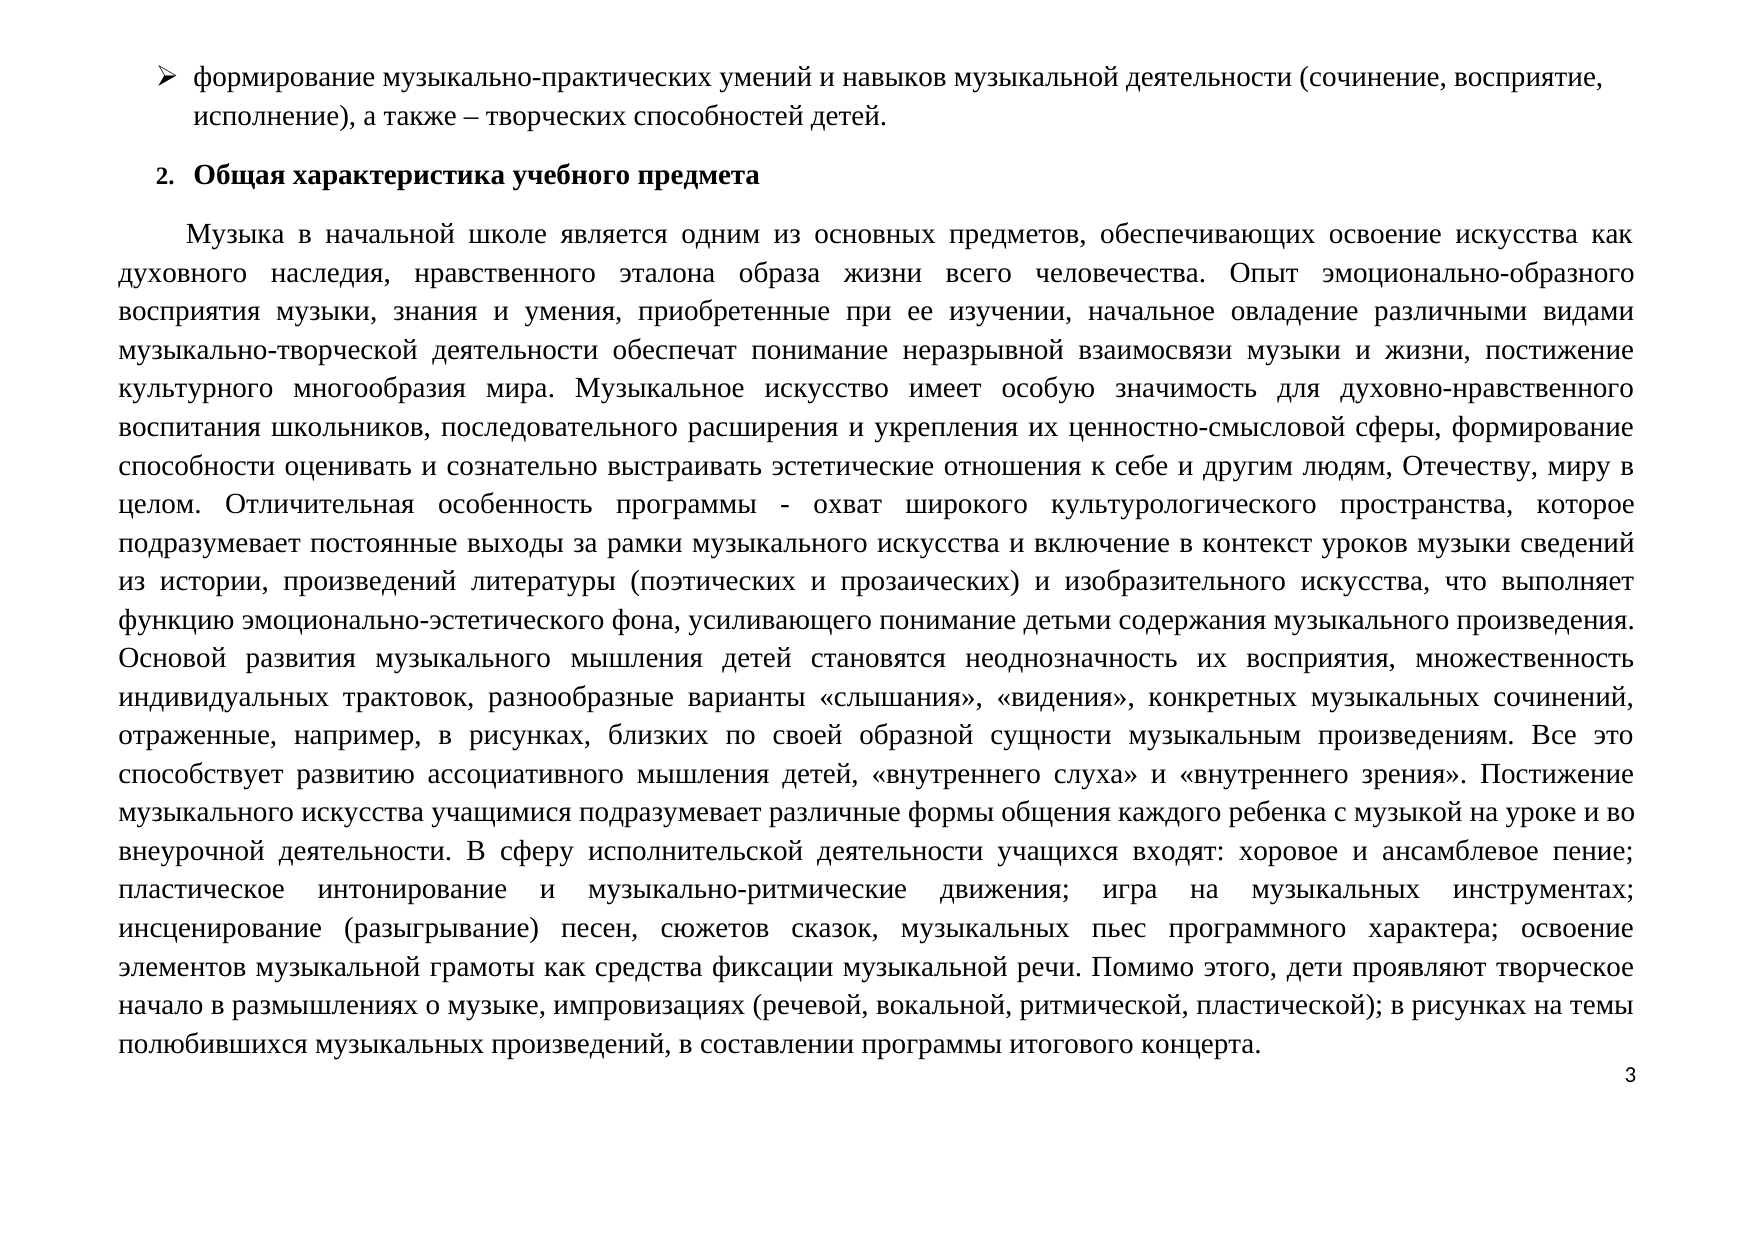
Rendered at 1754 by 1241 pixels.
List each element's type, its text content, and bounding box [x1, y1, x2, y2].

text Музыка в начальной школе является одним из основных предметов, обеспечивающих освоение искусства как духовного наследия, нравственного эталона образа жизни всего человечества. Опыт эмоционально-образного восприятия музыки, знания и умения, приобретенные при ее изучении, начальное овладение различными видами музыкально-творческой деятельности обеспечат понимание неразрывной взаимосвязи музыки и жизни, постижение культурного многообразия мира. Музыкальное искусство имеет особую значимость для духовно-нравственного воспитания школьников, последовательного расширения и укрепления их ценностно-смысловой сферы, формирование способности оценивать и сознательно выстраивать эстетические отношения к себе и другим людям, Отечеству, миру в целом. Отличительная особенность программы - охват широкого культурологического пространства, которое подразумевает постоянные выходы за рамки музыкального искусства и включение в контекст уроков музыки сведений из истории, произведений литературы (поэтических и прозаических) и изобразительного искусства, что выполняет функцию эмоционально-эстетического фона, усиливающего понимание детьми содержания музыкального произведения. Основой развития музыкального мышления детей становятся неоднозначность их восприятия, множественность индивидуальных трактовок, разнообразные варианты «слышания», «видения», конкретных музыкальных сочинений, отраженные, например, в рисунках, близких по своей образной сущности музыкальным произведениям. Все это способствует развитию ассоциативного мышления детей, «внутреннего слуха» и «внутреннего зрения». Постижение музыкального искусства учащимися подразумевает различные формы общения каждого ребенка с музыкой на уроке и во внеурочной деятельности. В сферу исполнительской деятельности учащихся входят: хоровое и ансамблевое пение; пластическое интонирование и музыкально-ритмические движения; игра на музыкальных инструментах; инсценирование (разыгрывание) песен, сюжетов сказок, музыкальных пьес программного характера; освоение элементов музыкальной грамоты как средства фиксации музыкальной речи. Помимо этого, дети проявляют творческое начало в размышлениях о музыке, импровизациях (речевой, вокальной, ритмической, пластической); в рисунках на темы полюбившихся музыкальных произведений, в составлении программы итогового концерта. [118, 216, 1636, 1059]
list формирование музыкально-практических умений и навыков музыкальной деятельности (сочинение, восприятие, исполнение), а также – творческих способностей детей. [156, 59, 1636, 131]
list Общая характеристика учебного предмета [156, 157, 1636, 191]
